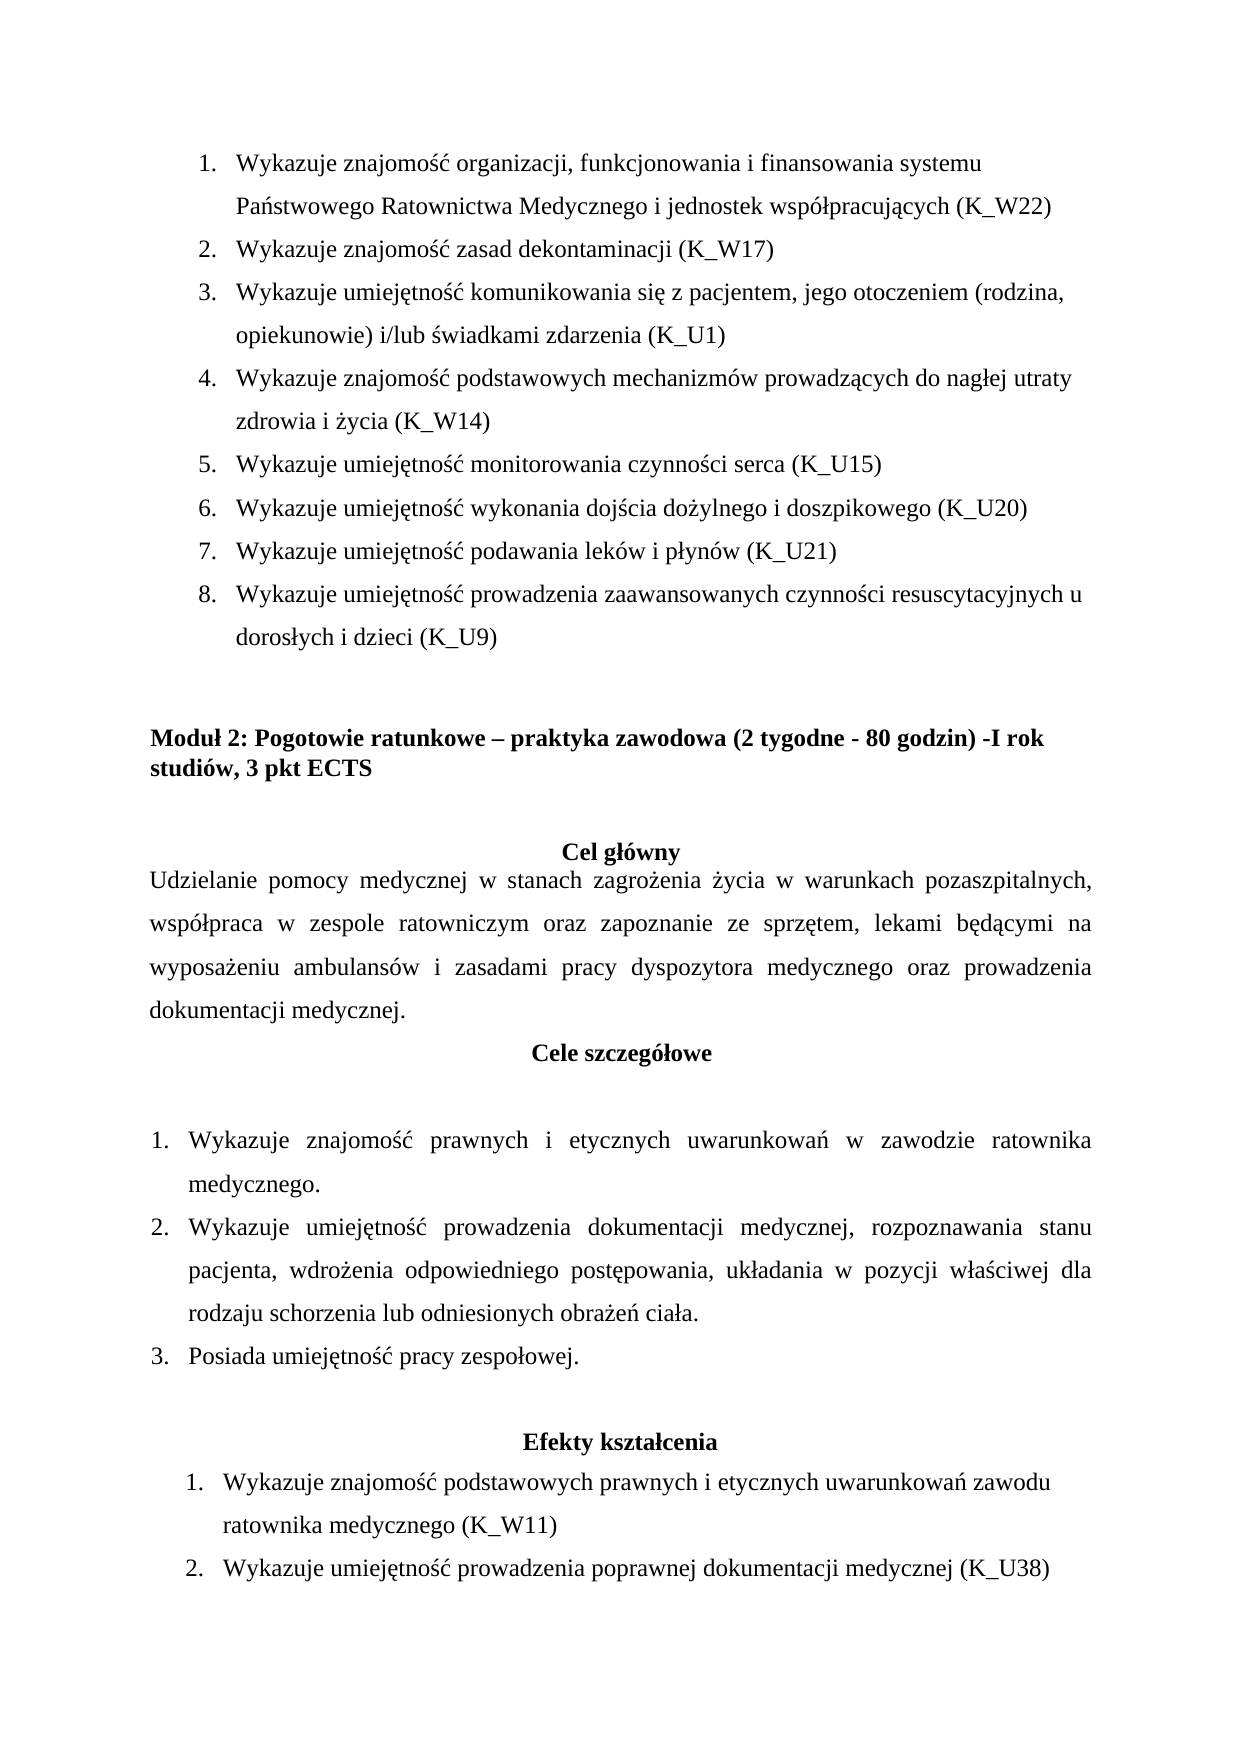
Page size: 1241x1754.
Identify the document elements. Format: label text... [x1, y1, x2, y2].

list Wykazuje umiejętność komunikowania się z pacjentem, jego otoczeniem (rodzina, opiekunowie) i/lub świadkami zdarzenia (K_U1) [198, 277, 1093, 349]
text Moduł 2: Pogotowie ratunkowe – praktyka zawodowa (2 tygodne - 80 godzin) -I rok studiów, 3 pkt ECTS [150, 722, 1093, 782]
text Cel główny [149, 837, 1093, 865]
list Wykazuje znajomość prawnych i etycznych uwarunkowań w zawodzie ratownika medycznego. [151, 1126, 1093, 1197]
list Posiada umiejętność pracy zespołowej. [151, 1341, 1093, 1370]
list Wykazuje znajomość podstawowych prawnych i etycznych uwarunkowań zawodu ratownika medycznego (K_W11) [185, 1467, 1087, 1538]
text Udzielanie pomocy medycznej w stanach zagrożenia życia w warunkach pozaszpitalnych, współpraca w zespole ratowniczym oraz zapoznanie ze sprzętem, lekami będącymi na wyposażeniu ambulansów i zasadami pracy dyspozytora medycznego oraz prowadzenia dokumentacji medycznej. [149, 865, 1093, 1023]
list Wykazuje umiejętność monitorowania czynności serca (K_U15) [198, 449, 1093, 478]
list Wykazuje umiejętność prowadzenia zaawansowanych czynności resuscytacyjnych u dorosłych i dzieci (K_U9) [198, 579, 1093, 651]
list Wykazuje znajomość podstawowych mechanizmów prowadzących do nagłej utraty zdrowia i życia (K_W14) [198, 363, 1093, 435]
list Wykazuje umiejętność wykonania dojścia dożylnego i doszpikowego (K_U20) [198, 493, 1093, 521]
list Wykazuje umiejętność prowadzenia dokumentacji medycznej, rozpoznawania stanu pacjenta, wdrożenia odpowiedniego postępowania, układania w pozycji właściwej dla rodzaju schorzenia lub odniesionych obrażeń ciała. [151, 1212, 1093, 1327]
list Wykazuje znajomość organizacji, funkcjonowania i finansowania systemu Państwowego Ratownictwa Medycznego i jednostek współpracujących (K_W22) [198, 148, 1093, 219]
list Wykazuje znajomość zasad dekontaminacji (K_W17) [198, 234, 1093, 263]
text Cele szczegółowe [151, 1038, 1093, 1067]
list Wykazuje umiejętność podawania leków i płynów (K_U21) [198, 536, 1093, 564]
text Efekty kształcenia [148, 1427, 1093, 1456]
list Wykazuje umiejętność prowadzenia poprawnej dokumentacji medycznej (K_U38) [185, 1553, 1087, 1582]
